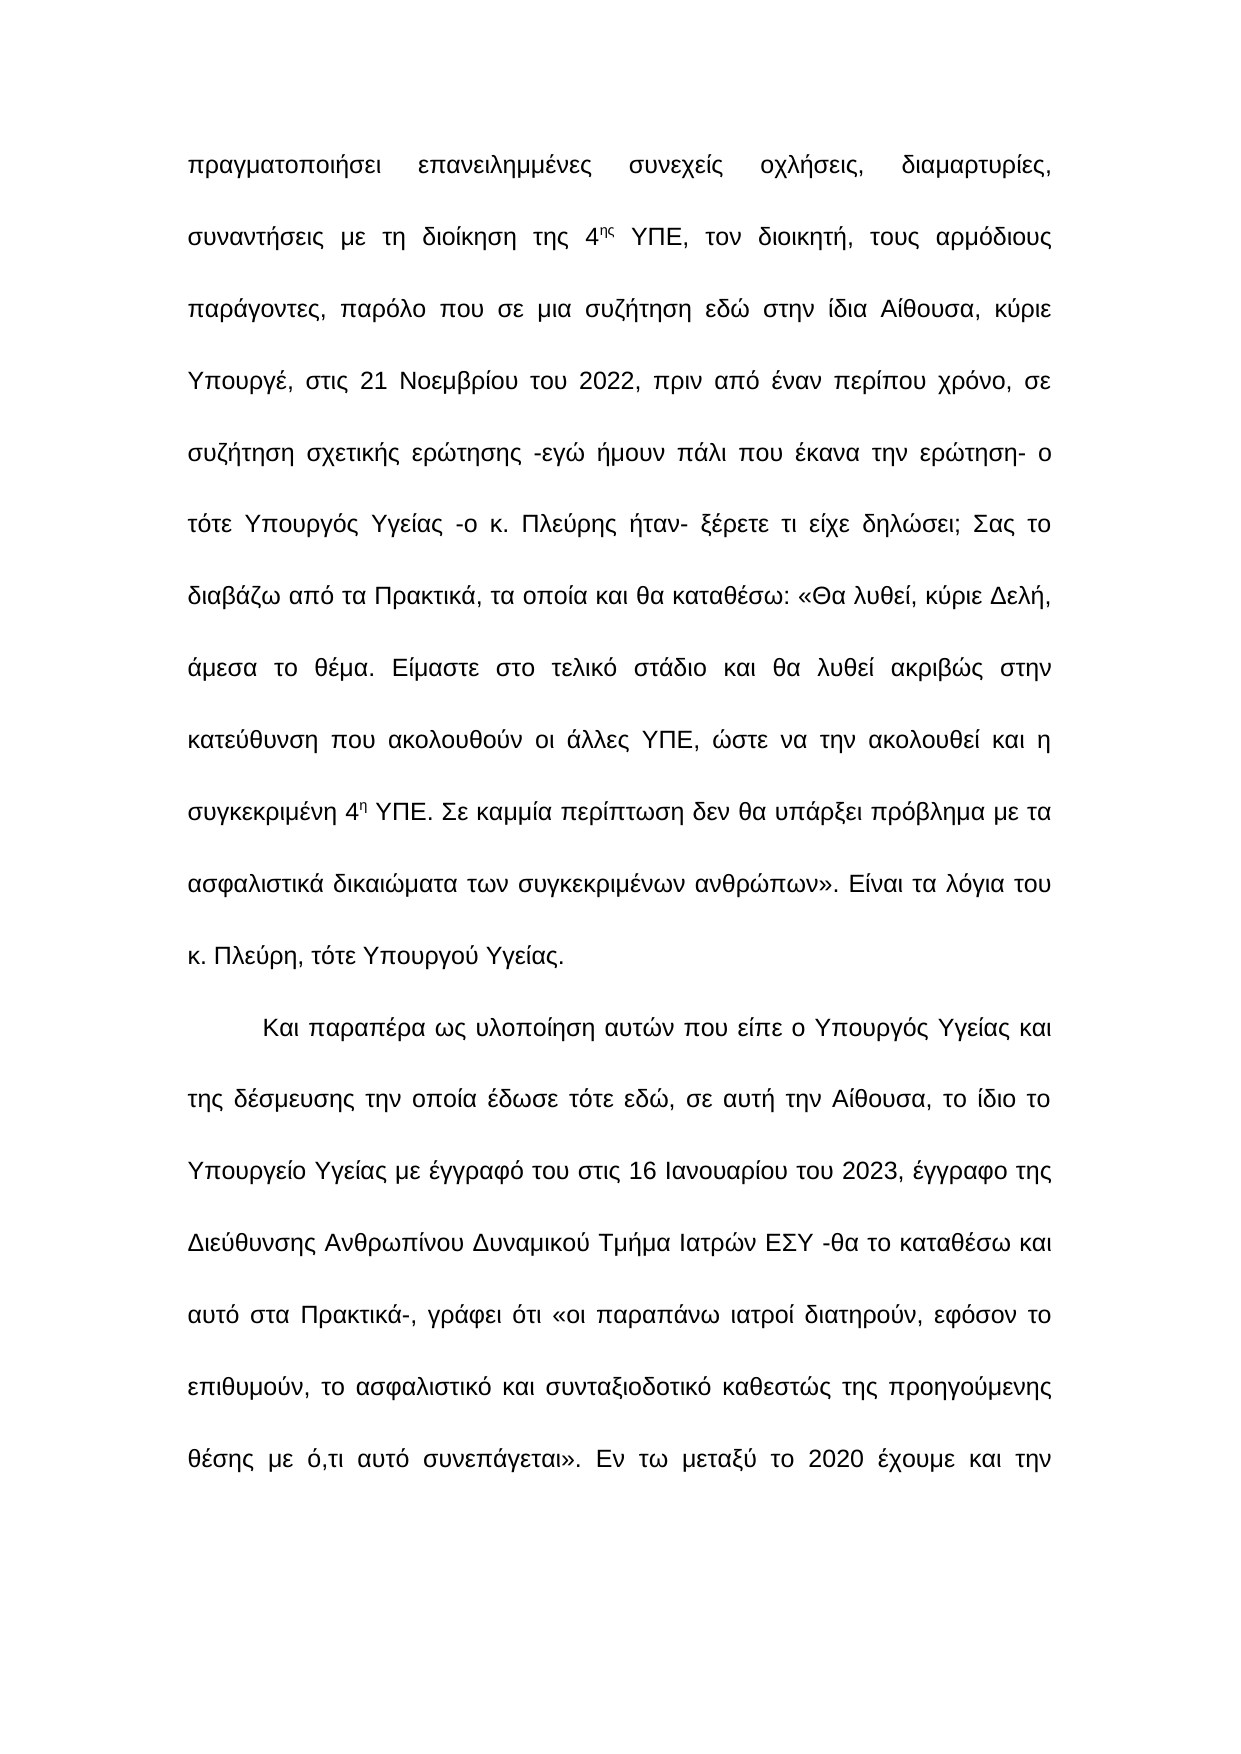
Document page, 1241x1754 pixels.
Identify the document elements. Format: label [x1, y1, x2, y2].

text [187, 1012, 1053, 1472]
text [187, 150, 1053, 969]
